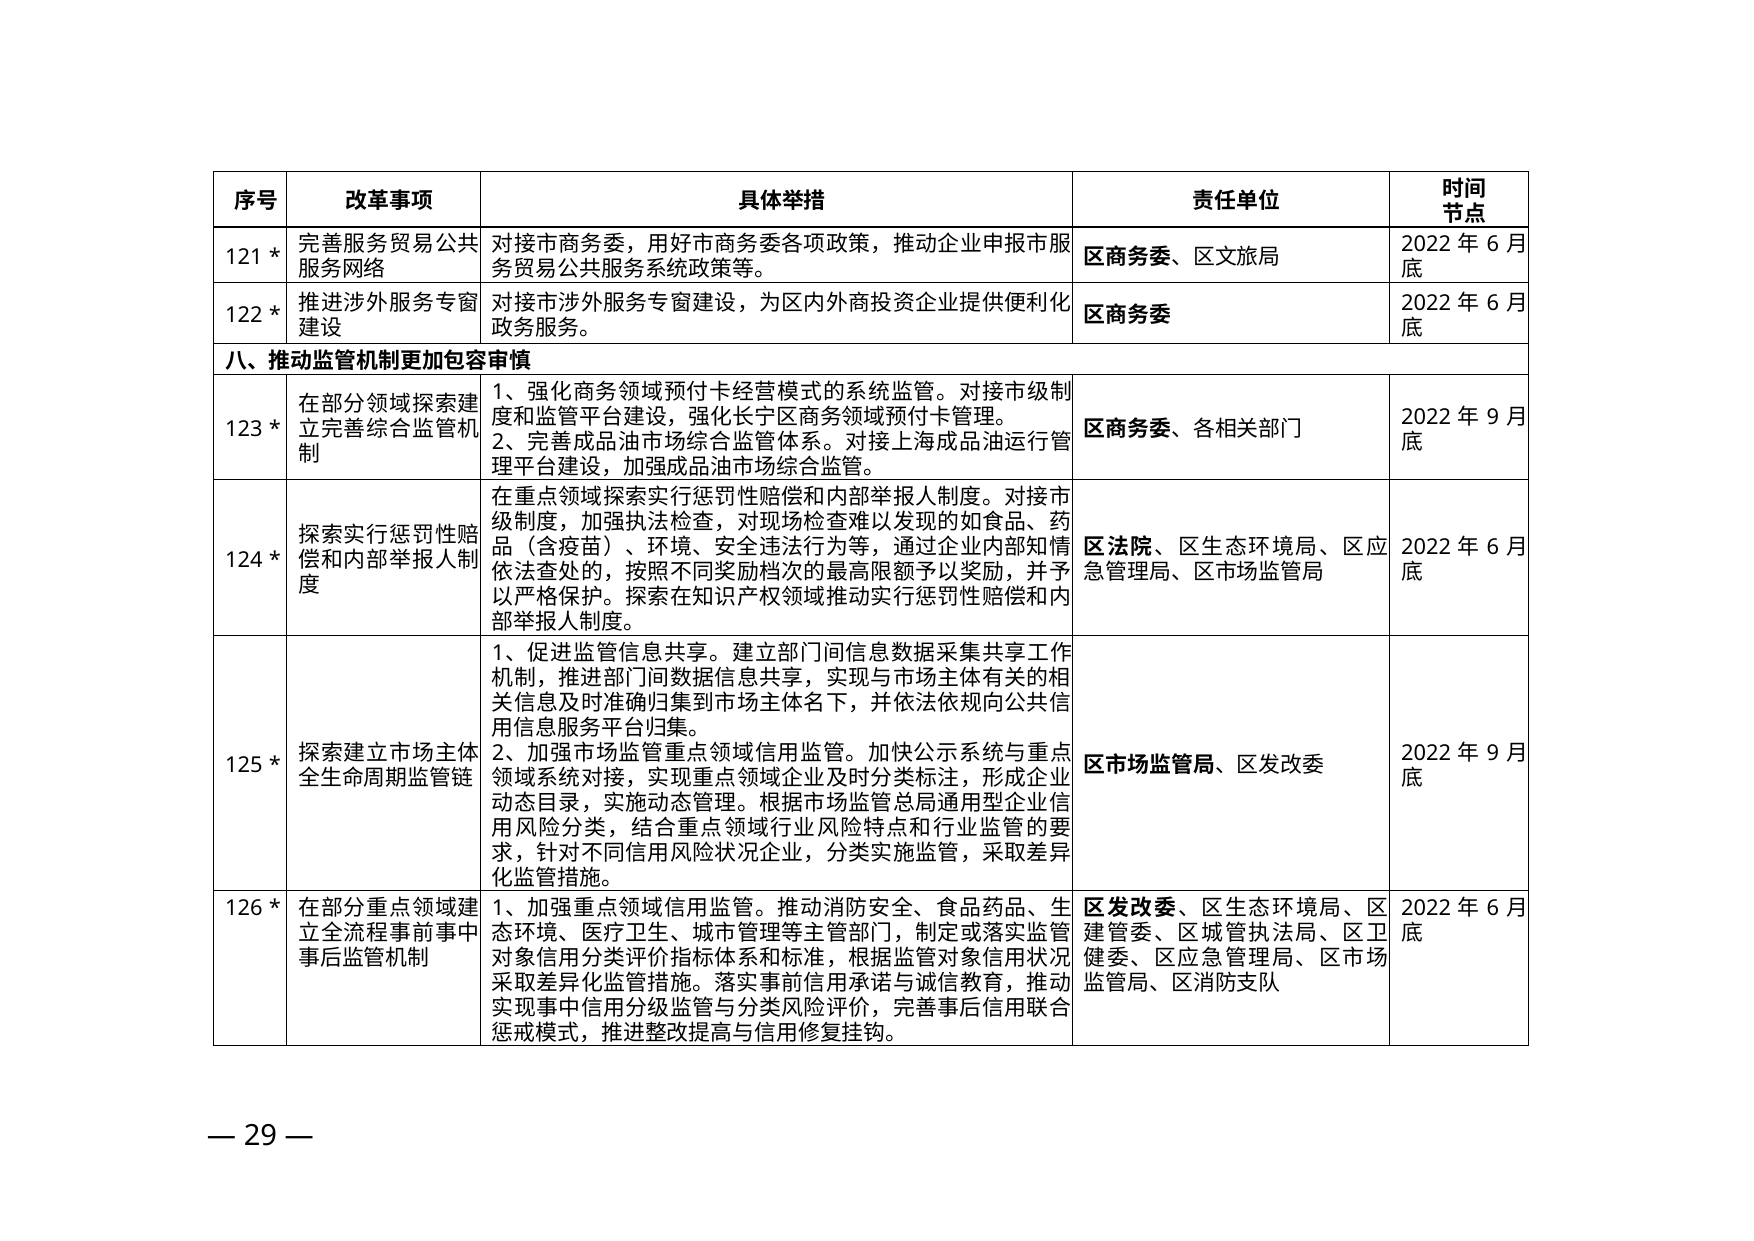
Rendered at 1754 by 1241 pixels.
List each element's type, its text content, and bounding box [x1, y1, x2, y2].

table_cell 区商务委、区文旅局 [1073, 228, 1389, 282]
table_cell 在重点领域探索实行惩罚性赔偿和内部举报人制度。对接市级制度，加强执法检查，对现场检查难以发现的如食品、药品（含疫苗）、环境、安全违法行为等，通过企业内部知情依法查处的，按照不同奖励档次的最高限额予以奖励，并予以严格保护。探索在知识产权领域推动实行惩罚性赔偿和内部举报人制度。 [481, 480, 1072, 634]
table_cell * [214, 480, 286, 634]
table_cell 对接市涉外服务专窗建设，为区内外商投资企业提供便利化政务服务。 [481, 283, 1072, 343]
table_cell 探索实行惩罚性赔偿和内部举报人制度 [287, 480, 480, 634]
table_cell * [214, 283, 286, 343]
table_cell 区商务委 [1073, 283, 1389, 343]
table_cell 区市场监管局、区发改委 [1073, 636, 1389, 890]
table_cell 在部分重点领域建立全流程事前事中事后监管机制 [287, 891, 480, 1045]
table_header 改革事项 [287, 172, 480, 226]
table_cell 区商务委、各相关部门 [1073, 375, 1389, 479]
table_cell 区法院、区生态环境局、区应急管理局、区市场监管局 [1073, 480, 1389, 634]
table_cell 2022年6月底 [1390, 283, 1528, 343]
table_cell * [214, 228, 286, 282]
table_cell 八、推动监管机制更加包容审慎 [214, 344, 1528, 374]
table_cell 1、强化商务领域预付卡经营模式的系统监管。对接市级制度和监管平台建设，强化长宁区商务领域预付卡管理。 2、完善成品油市场综合监管体系。对接上海成品油运行管理平台建设，加强成品油市场综合监管。 [481, 375, 1072, 479]
table_header 序号 [214, 172, 286, 226]
table_cell * [214, 891, 286, 1045]
table_cell 探索建立市场主体全生命周期监管链 [287, 636, 480, 890]
table_cell 1、加强重点领域信用监管。推动消防安全、食品药品、生态环境、医疗卫生、城市管理等主管部门，制定或落实监管对象信用分类评价指标体系和标准，根据监管对象信用状况采取差异化监管措施。落实事前信用承诺与诚信教育，推动实现事中信用分级监管与分类风险评价，完善事后信用联合惩戒模式，推进整改提高与信用修复挂钩。 [481, 891, 1072, 1045]
table_cell 对接市商务委，用好市商务委各项政策，推动企业申报市服务贸易公共服务系统政策等。 [481, 228, 1072, 282]
table_cell 2022年6月底 [1390, 480, 1528, 634]
table_cell 在部分领域探索建立完善综合监管机制 [287, 375, 480, 479]
table_cell 区发改委、区生态环境局、区建管委、区城管执法局、区卫健委、区应急管理局、区市场监管局、区消防支队 [1073, 891, 1389, 1045]
table_cell * [214, 636, 286, 890]
table_cell 2022年9月底 [1390, 636, 1528, 890]
table_header 时间 节点 [1390, 172, 1528, 226]
table_header 责任单位 [1073, 172, 1389, 226]
table_cell * [214, 375, 286, 479]
table_cell 完善服务贸易公共服务网络 [287, 228, 480, 282]
table_cell 2022年9月底 [1390, 375, 1528, 479]
table_cell 推进涉外服务专窗建设 [287, 283, 480, 343]
table_cell 2022年6月底 [1390, 228, 1528, 282]
table_cell 2022年6月底 [1390, 891, 1528, 1045]
table_cell 1、促进监管信息共享。建立部门间信息数据采集共享工作机制，推进部门间数据信息共享，实现与市场主体有关的相关信息及时准确归集到市场主体名下，并依法依规向公共信用信息服务平台归集。 2、加强市场监管重点领域信用监管。加快公示系统与重点领域系统对接，实现重点领域企业及时分类标注，形成企业动态目录，实施动态管理。根据市场监管总局通用型企业信用风险分类，结合重点领域行业风险特点和行业监管的要求，针对不同信用风险状况企业，分类实施监管，采取差异化监管措施。 [481, 636, 1072, 890]
table_header 具体举措 [481, 172, 1072, 226]
